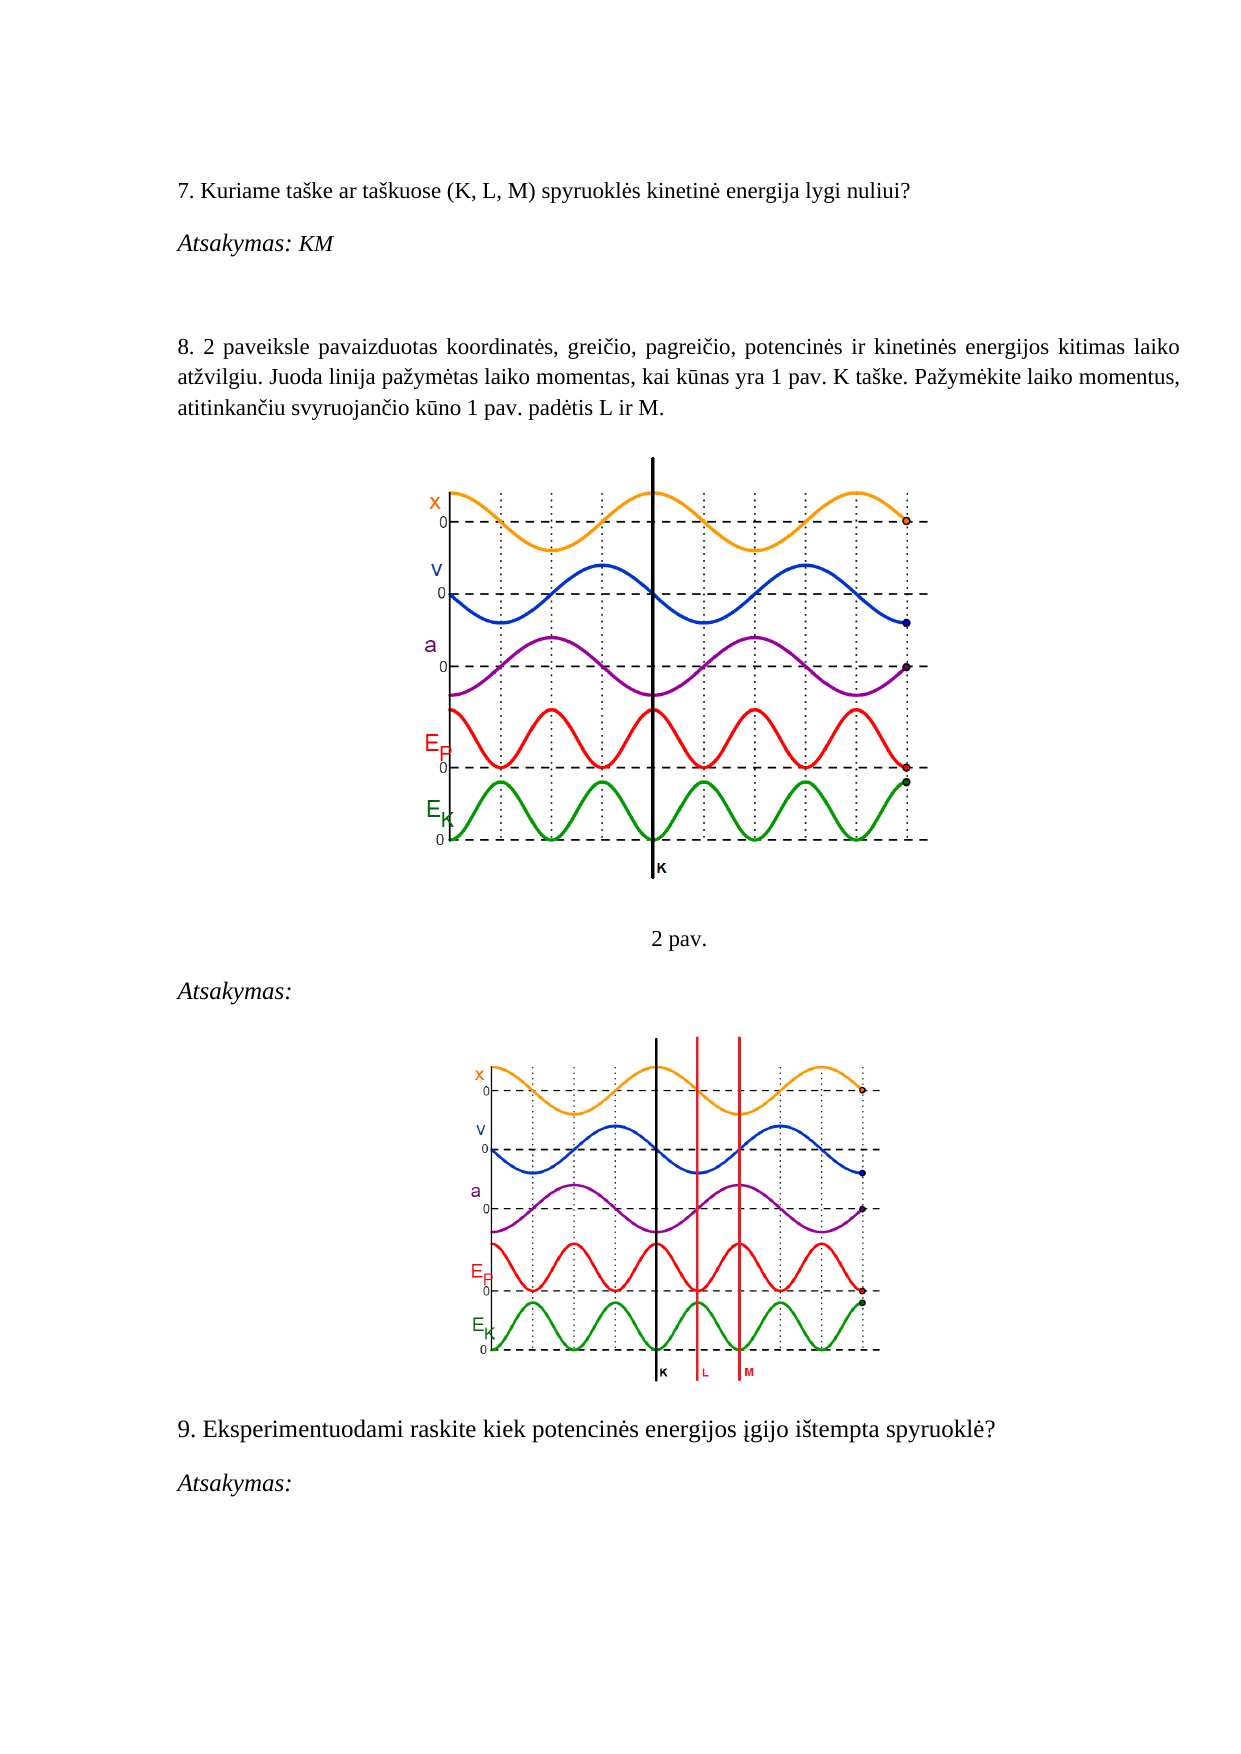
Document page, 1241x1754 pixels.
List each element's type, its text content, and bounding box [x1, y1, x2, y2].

text Atsakymas: [177, 976, 1181, 1005]
text Atsakymas: KM [177, 228, 1181, 257]
text 9. Eksperimentuodami raskite kiek potencinės energijos įgijo ištempta spyruoklė? [177, 1414, 1181, 1443]
text 7. Kuriame taške ar taškuose (K, L, M) spyruoklės kinetinė energija lygi nuliui? [177, 177, 1181, 203]
picture [470, 1029, 888, 1390]
text Atsakymas: [177, 1468, 1181, 1497]
text 8. 2 paveiksle pavaizduotas koordinatės, greičio, pagreičio, potencinės ir kinetinės energijos kitimas laiko atžvilgiu. Juoda linija pažymėtas laiko momentas, kai kūnas yra 1 pav. K taške. Pažymėkite laiko momentus, atitinkančiu svyruojančio kūno 1 pav. padėtis L ir M. [177, 333, 1181, 420]
picture [422, 444, 936, 900]
text 2 pav. [177, 925, 1181, 951]
